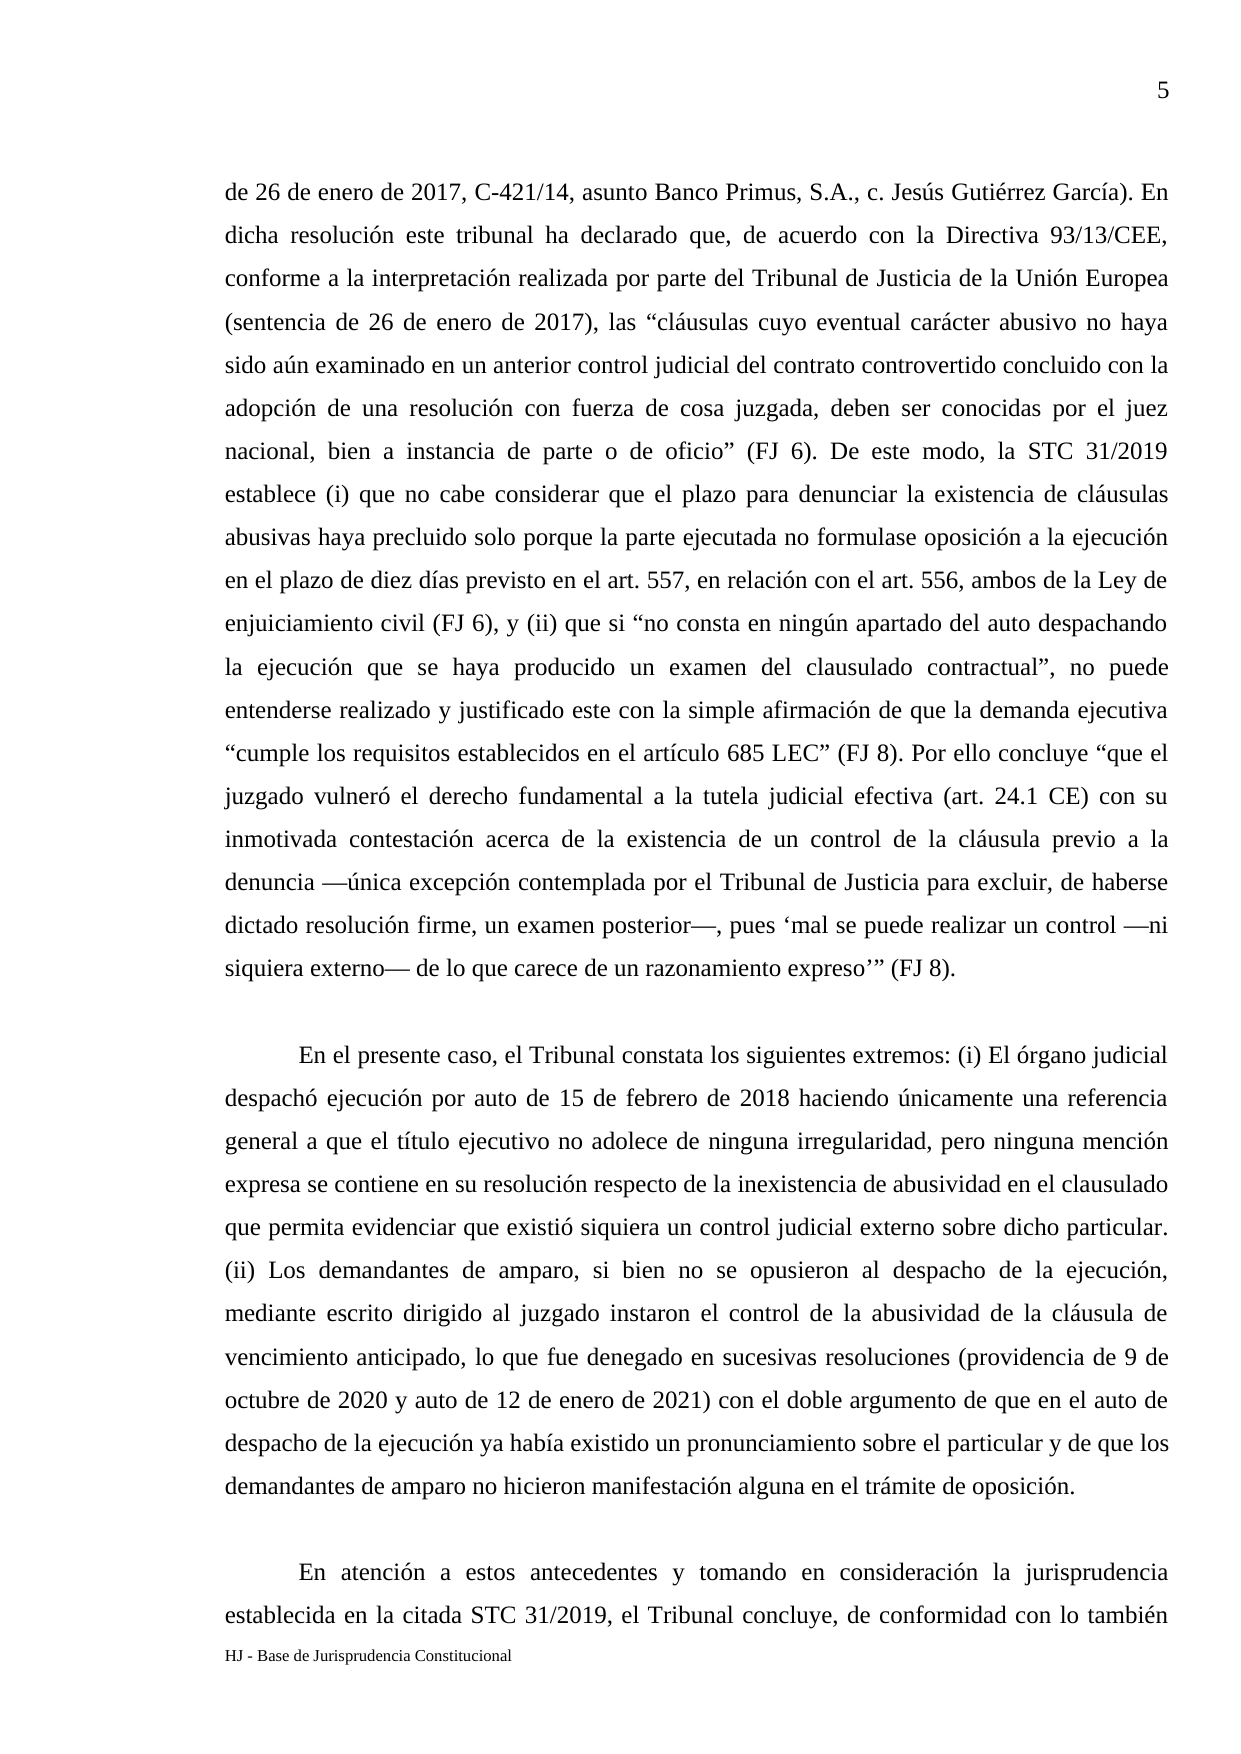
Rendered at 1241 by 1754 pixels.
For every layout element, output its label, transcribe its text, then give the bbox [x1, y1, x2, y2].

text En el presente caso, el Tribunal constata los siguientes extremos: (i) El órgano judicial despachó ejecución por auto de 15 de febrero de 2018 haciendo únicamente una referencia general a que el título ejecutivo no adolece de ninguna irregularidad, pero ninguna mención expresa se contiene en su resolución respecto de la inexistencia de abusividad en el clausulado que permita evidenciar que existió siquiera un control judicial externo sobre dicho particular. (ii) Los demandantes de amparo, si bien no se opusieron al despacho de la ejecución, mediante escrito dirigido al juzgado instaron el control de la abusividad de la cláusula de vencimiento anticipado, lo que fue denegado en sucesivas resoluciones (providencia de 9 de octubre de 2020 y auto de 12 de enero de 2021) con el doble argumento de que en el auto de despacho de la ejecución ya había existido un pronunciamiento sobre el particular y de que los demandantes de amparo no hicieron manifestación alguna en el trámite de oposición. [224, 1040, 1169, 1500]
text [224, 1557, 1169, 1629]
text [224, 177, 1169, 982]
